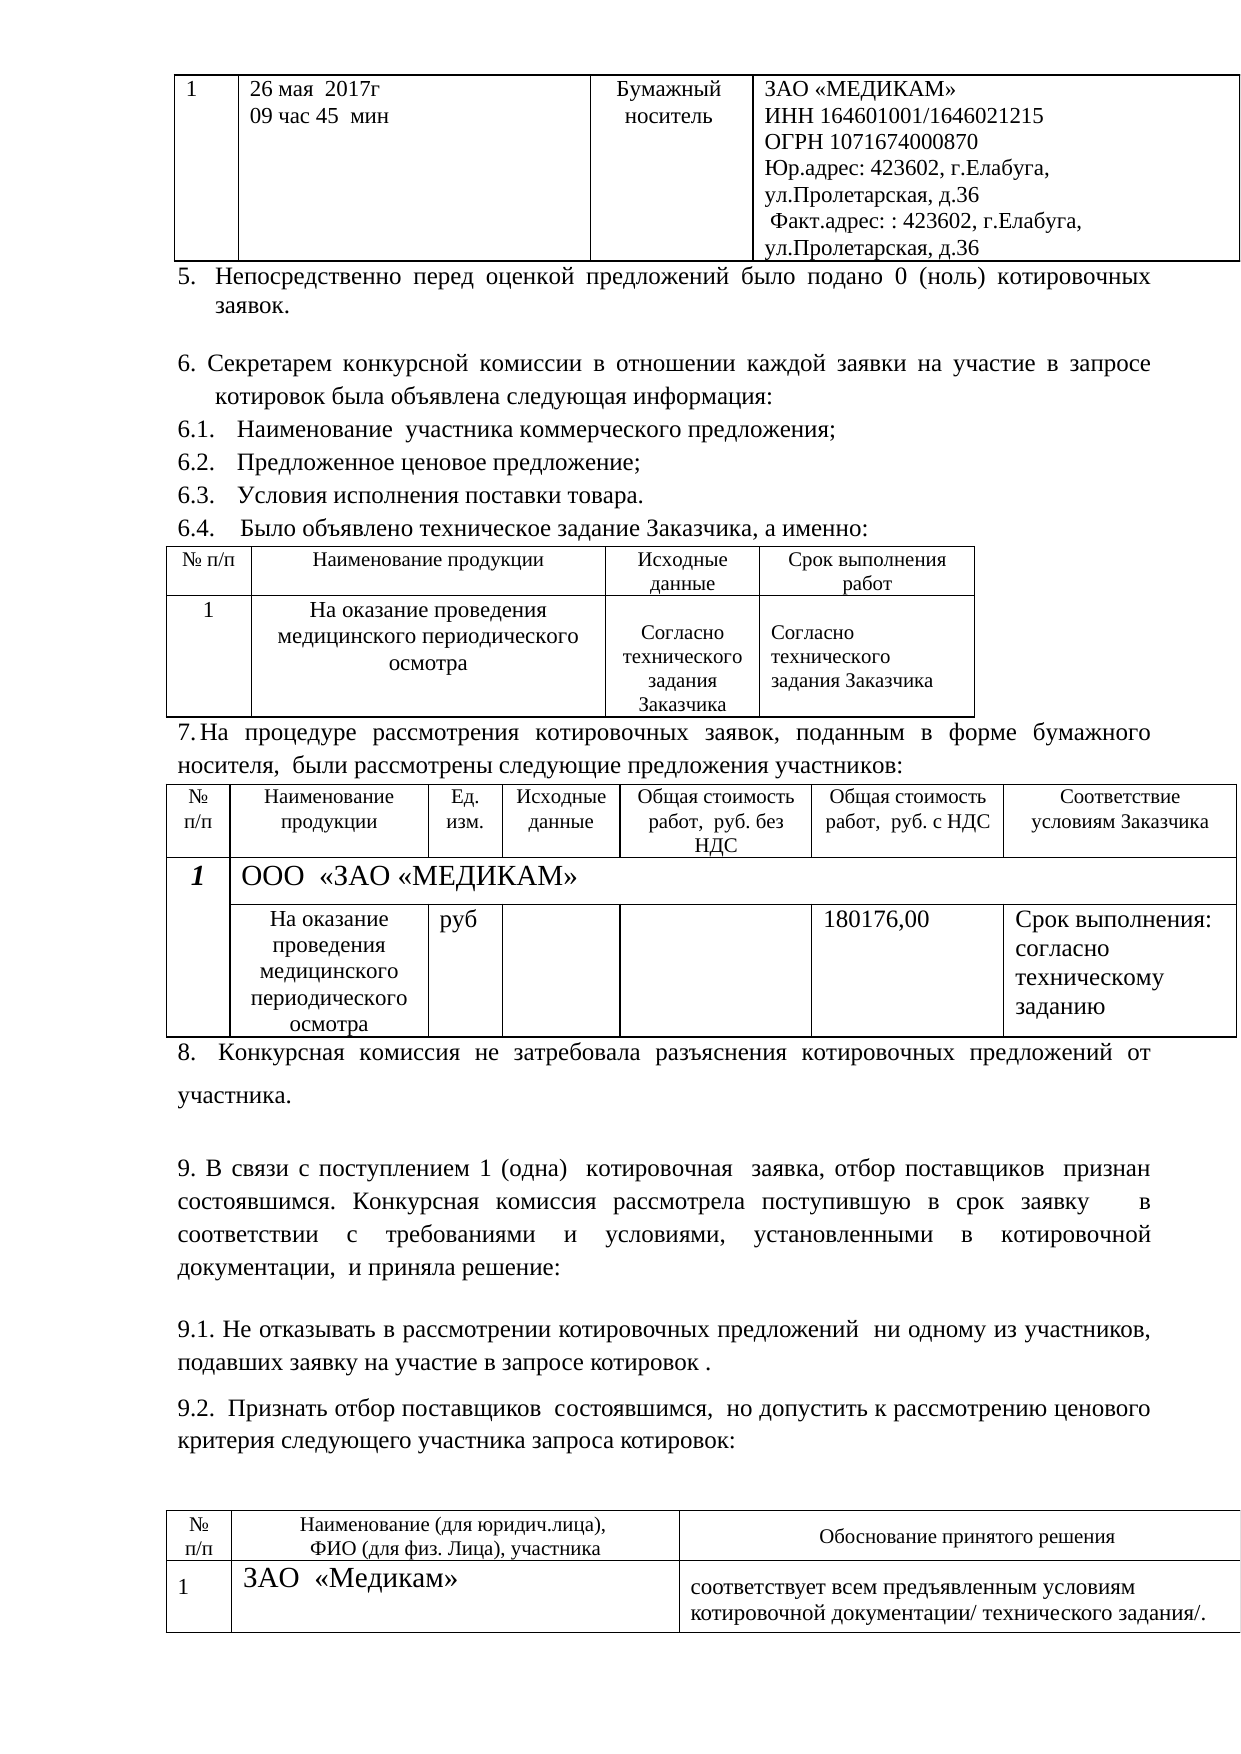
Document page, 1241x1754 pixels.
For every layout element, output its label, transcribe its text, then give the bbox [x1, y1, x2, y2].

table_cell 1 [167, 596, 251, 716]
table_cell ЗАО «МЕДИКАМ» ИНН 164601001/1646021215 ОГРН 1071674000870 Юр.адрес: 423602, г.Елабуга, ул.Пролетарская, д.36 Факт.адрес: : 423602, г.Елабуга, ул.Пролетарская, д.36 [754, 76, 1239, 260]
table_cell [503, 905, 619, 1036]
table_cell ООО «ЗАО «МЕДИКАМ» [231, 858, 1236, 903]
table_header Соответствие условиям Заказчика [1004, 785, 1236, 857]
table_cell 1 [175, 76, 238, 260]
table_cell 1 [167, 858, 229, 1036]
text 7. На процедуре рассмотрения котировочных заявок, поданным в форме бумажного носителя, были рассмотрены следующие предложения участников: [177, 717, 1152, 779]
text 6.4. Было объявлено техническое задание Заказчика, а именно: [177, 513, 1152, 542]
table_header Общая стоимость работ, руб. без НДС [621, 785, 811, 857]
table_cell [621, 905, 811, 1036]
text 6. Секретарем конкурсной комиссии в отношении каждой заявки на участие в запросе котировок была объявлена следующая информация: [177, 348, 1152, 409]
table_header Наименование продукции [252, 547, 605, 595]
table_cell На оказание проведения медицинского периодического осмотра [252, 596, 605, 716]
table_cell Срок выполнения: согласно техническому заданию [1004, 905, 1236, 1036]
table_cell Согласно технического задания Заказчика [760, 596, 974, 716]
table_header Исходные данные [606, 547, 759, 595]
text 9.1. Не отказывать в рассмотрении котировочных предложений ни одному из участников, подавших заявку на участие в запросе котировок . [177, 1314, 1152, 1376]
text 9.2. Признать отбор поставщиков состоявшимся, но допустить к рассмотрению ценового критерия следующего участника запроса котировок: [177, 1393, 1152, 1454]
table_cell руб [429, 905, 502, 1036]
table_cell 26 мая 2017г 09 час 45 мин [239, 76, 590, 260]
table_header № п/п [167, 1511, 231, 1559]
list Непосредственно перед оценкой предложений было подано 0 (ноль) котировочных заявок. [177, 262, 1152, 319]
table_header Срок выполнения работ [760, 547, 974, 595]
table_header Ед. изм. [429, 785, 502, 857]
table_header № п/п [167, 547, 251, 595]
table_header № п/п [167, 785, 229, 857]
text 6.2. Предложенное ценовое предложение; [177, 447, 1152, 476]
text 9. В связи с поступлением 1 (одна) котировочная заявка, отбор поставщиков признан состоявшимся. Конкурсная комиссия рассмотрела поступившую в срок заявку в соответствии с требованиями и условиями, установленными в котировочной документации, и приняла решение: [177, 1153, 1152, 1281]
table_cell 1 [167, 1561, 231, 1632]
table_header Обоснование принятого решения [680, 1511, 1240, 1559]
table_header Наименование (для юридич.лица), ФИО (для физ. Лица), участника [232, 1511, 679, 1559]
text 6.1. Наименование участника коммерческого предложения; [177, 414, 1152, 442]
table_cell соответствует всем предъявленным условиям котировочной документации/ технического задания/. [680, 1561, 1240, 1632]
text 6.3. Условия исполнения поставки товара. [177, 480, 1152, 508]
table_header Исходные данные [503, 785, 619, 857]
table_cell ЗАО «Медикам» [232, 1561, 679, 1632]
table_cell Согласно технического задания Заказчика [606, 596, 759, 716]
table_cell Бумажный носитель [591, 76, 752, 260]
table_cell 180176,00 [812, 905, 1003, 1036]
table_header Наименование продукции [231, 785, 428, 857]
table_header Общая стоимость работ, руб. с НДС [812, 785, 1003, 857]
text 8. Конкурсная комиссия не затребовала разъяснения котировочных предложений от участника. [177, 1038, 1152, 1109]
table_cell На оказание проведения медицинского периодического осмотра [231, 905, 428, 1036]
